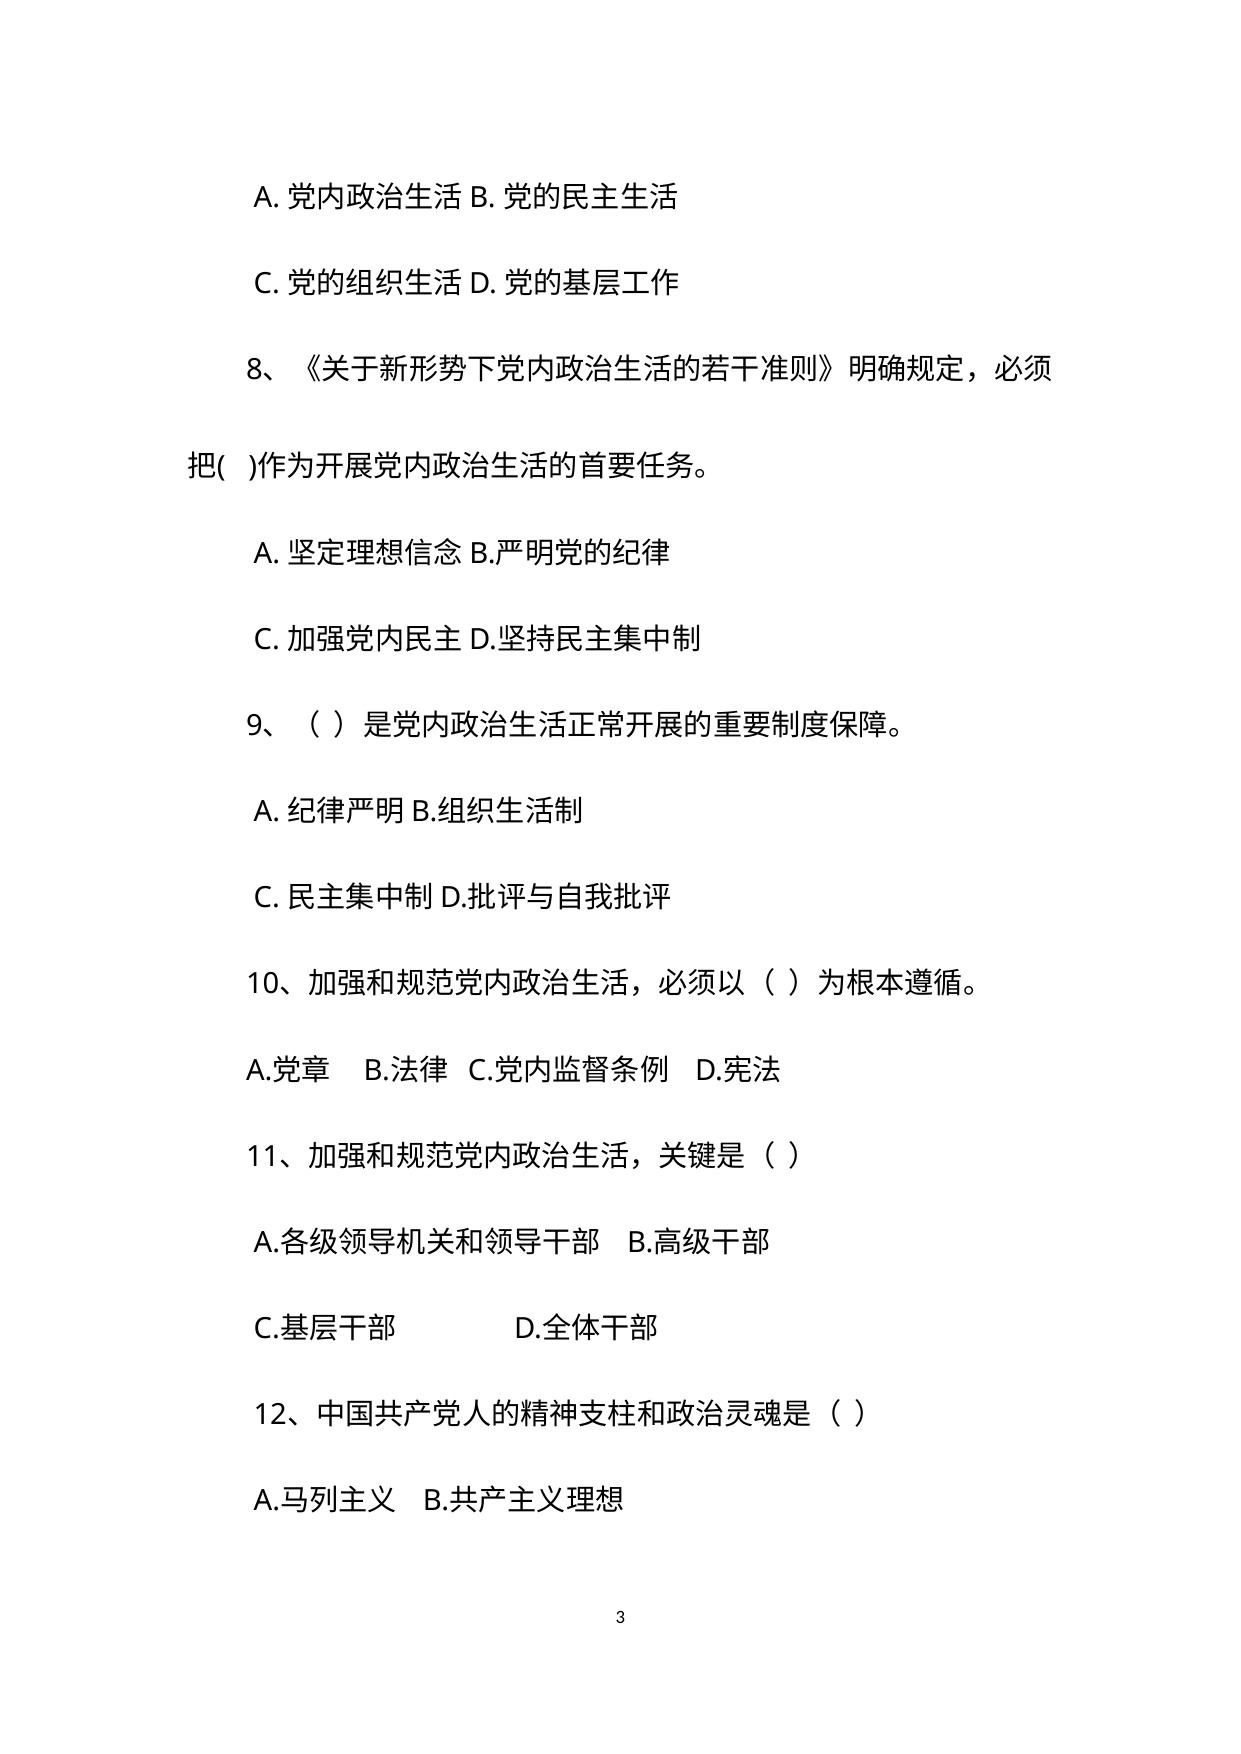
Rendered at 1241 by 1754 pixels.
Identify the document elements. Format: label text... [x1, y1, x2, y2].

text 11、加强和规范党内政治生活，关键是（ ） [187, 1121, 1053, 1186]
text A. 党内政治生活 B. 党的民主生活 [187, 162, 1053, 227]
text 10、加强和规范党内政治生活，必须以（ ）为根本遵循。 [187, 949, 1053, 1014]
text 12、中国共产党人的精神支柱和政治灵魂是（ ） [187, 1379, 1053, 1444]
text A.党章 B.法律 C.党内监督条例 D.宪法 [187, 1035, 1053, 1100]
text A.各级领导机关和领导干部 B.高级干部 [187, 1207, 1053, 1272]
text C. 党的组织生活 D. 党的基层工作 [187, 248, 1053, 313]
text A. 纪律严明 B.组织生活制 [187, 776, 1053, 841]
text A. 坚定理想信念 B.严明党的纪律 [187, 518, 1053, 583]
text C. 民主集中制 D.批评与自我批评 [187, 862, 1053, 927]
text C. 加强党内民主 D.坚持民主集中制 [187, 604, 1053, 669]
text C.基层干部 D.全体干部 [187, 1293, 1053, 1358]
text A.马列主义 B.共产主义理想 [187, 1466, 1053, 1531]
text 8、《关于新形势下党内政治生活的若干准则》明确规定，必须把( )作为开展党内政治生活的首要任务。 [187, 334, 1053, 497]
text 9、（ ）是党内政治生活正常开展的重要制度保障。 [187, 690, 1053, 755]
